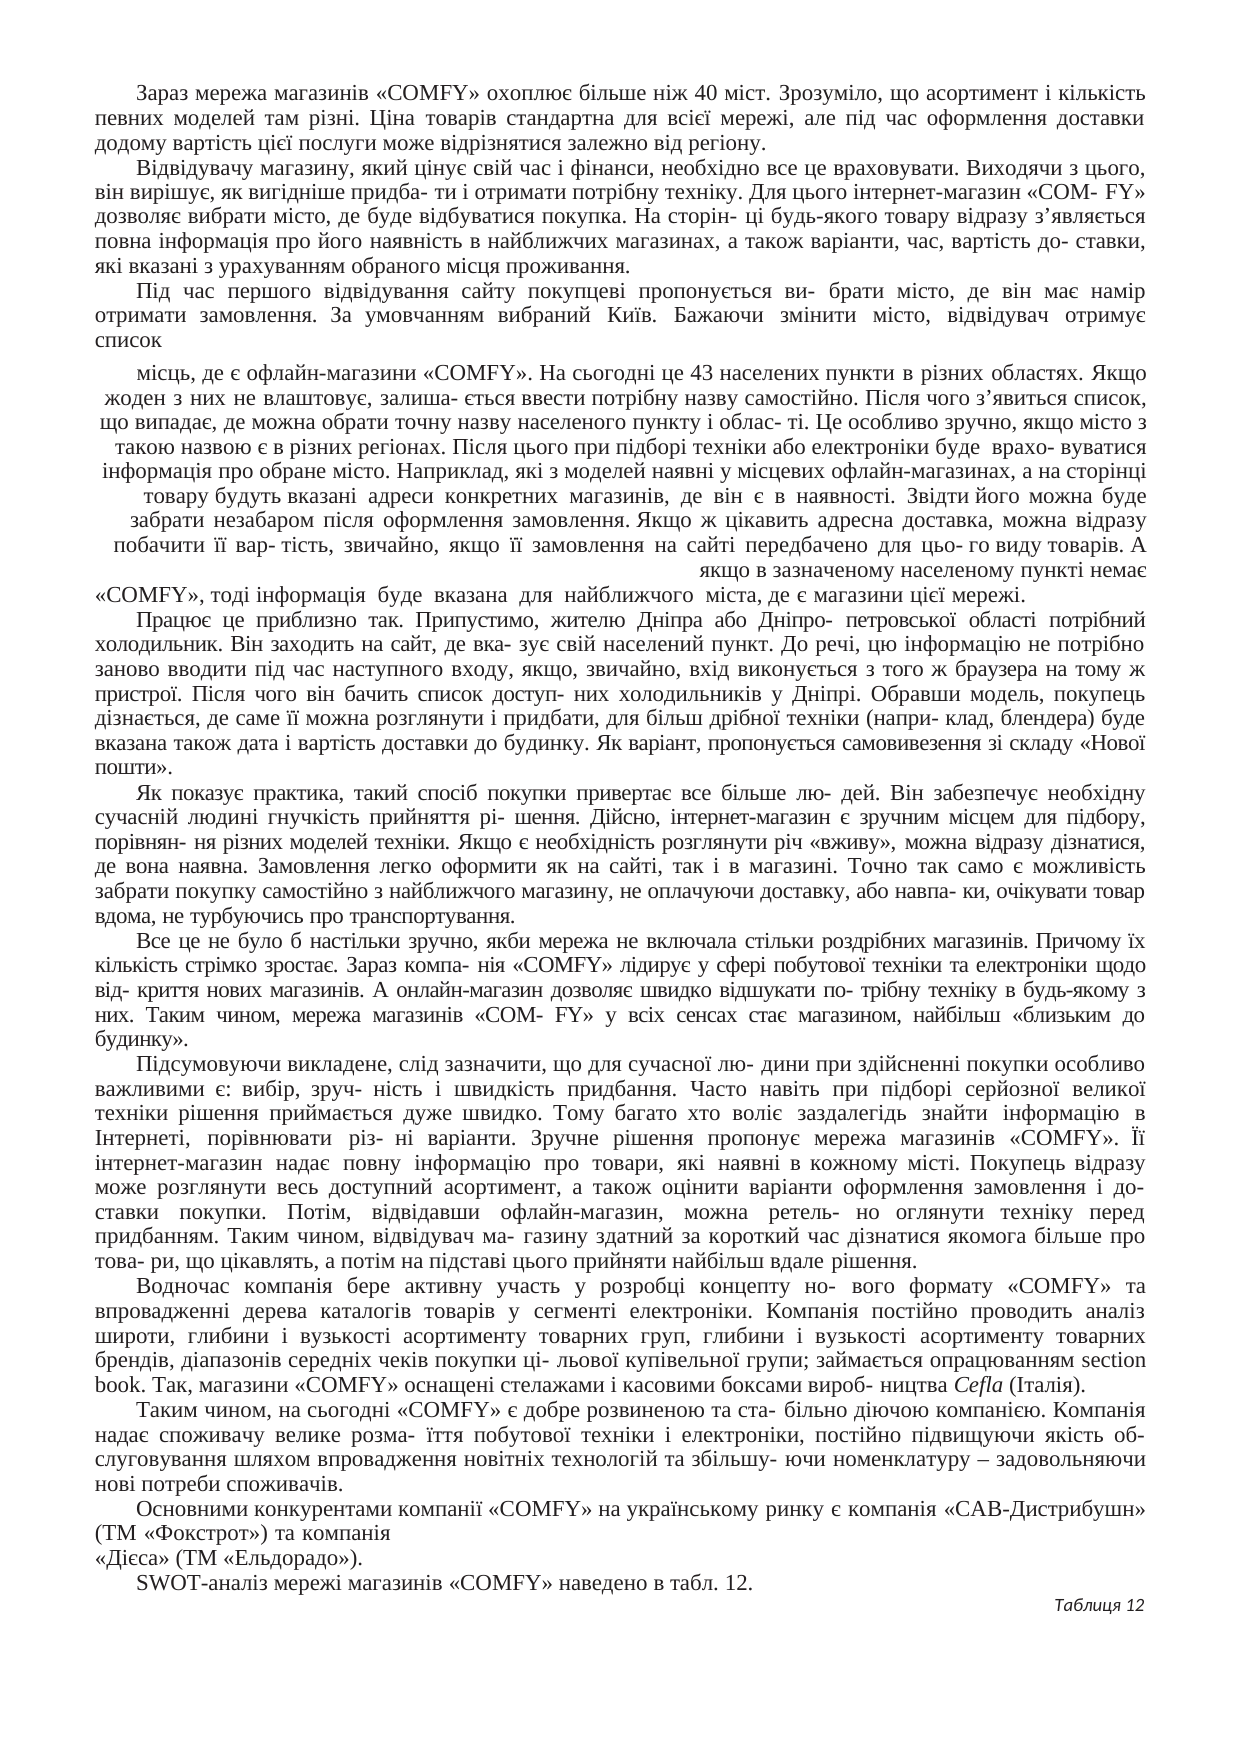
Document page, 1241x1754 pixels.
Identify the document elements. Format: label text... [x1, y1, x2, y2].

text Все це не було б настільки зручно, якби мережа не включала стільки роздрібних магазинів. Причому їх кількість стрімко зростає. Зараз компа- нія «COMFY» лідирує у сфері побутової техніки та електроніки щодо від- криття нових магазинів. А онлайн-магазин дозволяє швидко відшукати по- трібну техніку в будь-якому з них. Таким чином, мережа магазинів «COM- FY» у всіх сенсах стає магазином, найбільш «близьким до будинку». [94, 929, 1146, 1052]
text Основними конкурентами компанії «COMFY» на українському ринку є компанія «CAB-Дистрибушн» (ТМ «Фокстрот») та компанія [94, 1497, 1146, 1546]
text Таблиця 12 [94, 1595, 1146, 1616]
text Як показує практика, такий спосіб покупки привертає все більше лю- дей. Він забезпечує необхідну сучасній людині гнучкість прийняття рі- шення. Дійсно, інтернет-магазин є зручним місцем для підбору, порівнян- ня різних моделей техніки. Якщо є необхідність розглянути річ «вживу», можна відразу дізнатися, де вона наявна. Замовлення легко оформити як на сайті, так і в магазині. Точно так само є можливість забрати покупку самостійно з найближчого магазину, не оплачуючи доставку, або навпа- ки, очікувати товар вдома, не турбуючись про транспортування. [94, 781, 1146, 928]
text Підсумовуючи викладене, слід зазначити, що для сучасної лю- дини при здійсненні покупки особливо важливими є: вибір, зруч- ність і швидкість придбання. Часто навіть при підборі серйозної великої техніки рішення приймається дуже швидко. Тому багато хто воліє заздалегідь знайти інформацію в Інтернеті, порівнювати різ- ні варіанти. Зручне рішення пропонує мережа магазинів «COMFY». Її інтернет-магазин надає повну інформацію про товари, які наявні в кожному місті. Покупець відразу може розглянути весь доступний асортимент, а також оцінити варіанти оформлення замовлення і до- ставки покупки. Потім, відвідавши офлайн-магазин, можна ретель- но оглянути техніку перед придбанням. Таким чином, відвідувач ма- газину здатний за короткий час дізнатися якомога більше про това- ри, що цікавлять, а потім на підставі цього прийняти найбільш вдале рішення. [94, 1052, 1146, 1273]
text Водночас компанія бере активну участь у розробці концепту но- вого формату «COMFY» та впровадженні дерева каталогів товарів у сегменті електроніки. Компанія постійно проводить аналіз широти, глибини і вузькості асортименту товарних груп, глибини і вузькості асортименту товарних брендів, діапазонів середніх чеків покупки ці- льової купівельної групи; займається опрацюванням section book. Так, магазини «COMFY» оснащені стелажами і касовими боксами вироб- ництва Cefla (Італія). [94, 1274, 1146, 1397]
text SWOT-аналіз мережі магазинів «COMFY» наведено в табл. 12. [136, 1570, 1159, 1595]
text «COMFY», тоді інформація буде вказана для найближчого міста, де є магазини цієї мережі. [94, 583, 1146, 608]
text Працює це приблизно так. Припустимо, жителю Дніпра або Дніпро- петровської області потрібний холодильник. Він заходить на сайт, де вка- зує свій населений пункт. До речі, цю інформацію не потрібно заново вводити під час наступного входу, якщо, звичайно, вхід виконується з того ж браузера на тому ж пристрої. Після чого він бачить список доступ- них холодильників у Дніпрі. Обравши модель, покупець дізнається, де саме її можна розглянути і придбати, для більш дрібної техніки (напри- клад, блендера) буде вказана також дата і вартість доставки до будинку. Як варіант, пропонується самовивезення зі складу «Нової пошти». [94, 608, 1146, 780]
text місць, де є офлайн-магазини «COMFY». На сьогодні це 43 населених пункти в різних областях. Якщо жоден з них не влаштовує, залиша- ється ввести потрібну назву самостійно. Після чого з’явиться список, що випадає, де можна обрати точну назву населеного пункту і облас- ті. Це особливо зручно, якщо місто з такою назвою є в різних регіонах. Після цього при підборі техніки або електроніки буде врахо- вуватися інформація про обране місто. Наприклад, які з моделей наявні у місцевих офлайн-магазинах, а на сторінці товару будуть вказані адреси конкретних магазинів, де він є в наявності. Звідти його можна буде забрати незабаром після оформлення замовлення. Якщо ж цікавить адресна доставка, можна відразу побачити її вар- тість, звичайно, якщо її замовлення на сайті передбачено для цьо- го виду товарів. А якщо в зазначеному населеному пункті немає [94, 361, 1147, 582]
text Зараз мережа магазинів «COMFY» охоплює більше ніж 40 міст. Зрозуміло, що асортимент і кількість певних моделей там різні. Ціна товарів стандартна для всієї мережі, але під час оформлення доставки додому вартість цієї послуги може відрізнятися залежно від регіону. [94, 81, 1146, 155]
text Відвідувачу магазину, який цінує свій час і фінанси, необхідно все це враховувати. Виходячи з цього, він вирішує, як вигідніше придба- ти і отримати потрібну техніку. Для цього інтернет-магазин «COM- FY» дозволяє вибрати місто, де буде відбуватися покупка. На сторін- ці будь-якого товару відразу з’являється повна інформація про його наявність в найближчих магазинах, а також варіанти, час, вартість до- ставки, які вказані з урахуванням обраного місця проживання. [94, 155, 1146, 278]
text Таким чином, на сьогодні «COMFY» є добре розвиненою та ста- більно діючою компанією. Компанія надає споживачу велике розма- їття побутової техніки і електроніки, постійно підвищуючи якість об- слуговування шляхом впровадження новітніх технологій та збільшу- ючи номенклатуру – задовольняючи нові потреби споживачів. [94, 1398, 1146, 1496]
text Під час першого відвідування сайту покупцеві пропонується ви- брати місто, де він має намір отримати замовлення. За умовчанням вибраний Київ. Бажаючи змінити місто, відвідувач отримує список [94, 279, 1146, 352]
text «Дієса» (ТМ «Ельдорадо»). [94, 1546, 1159, 1570]
